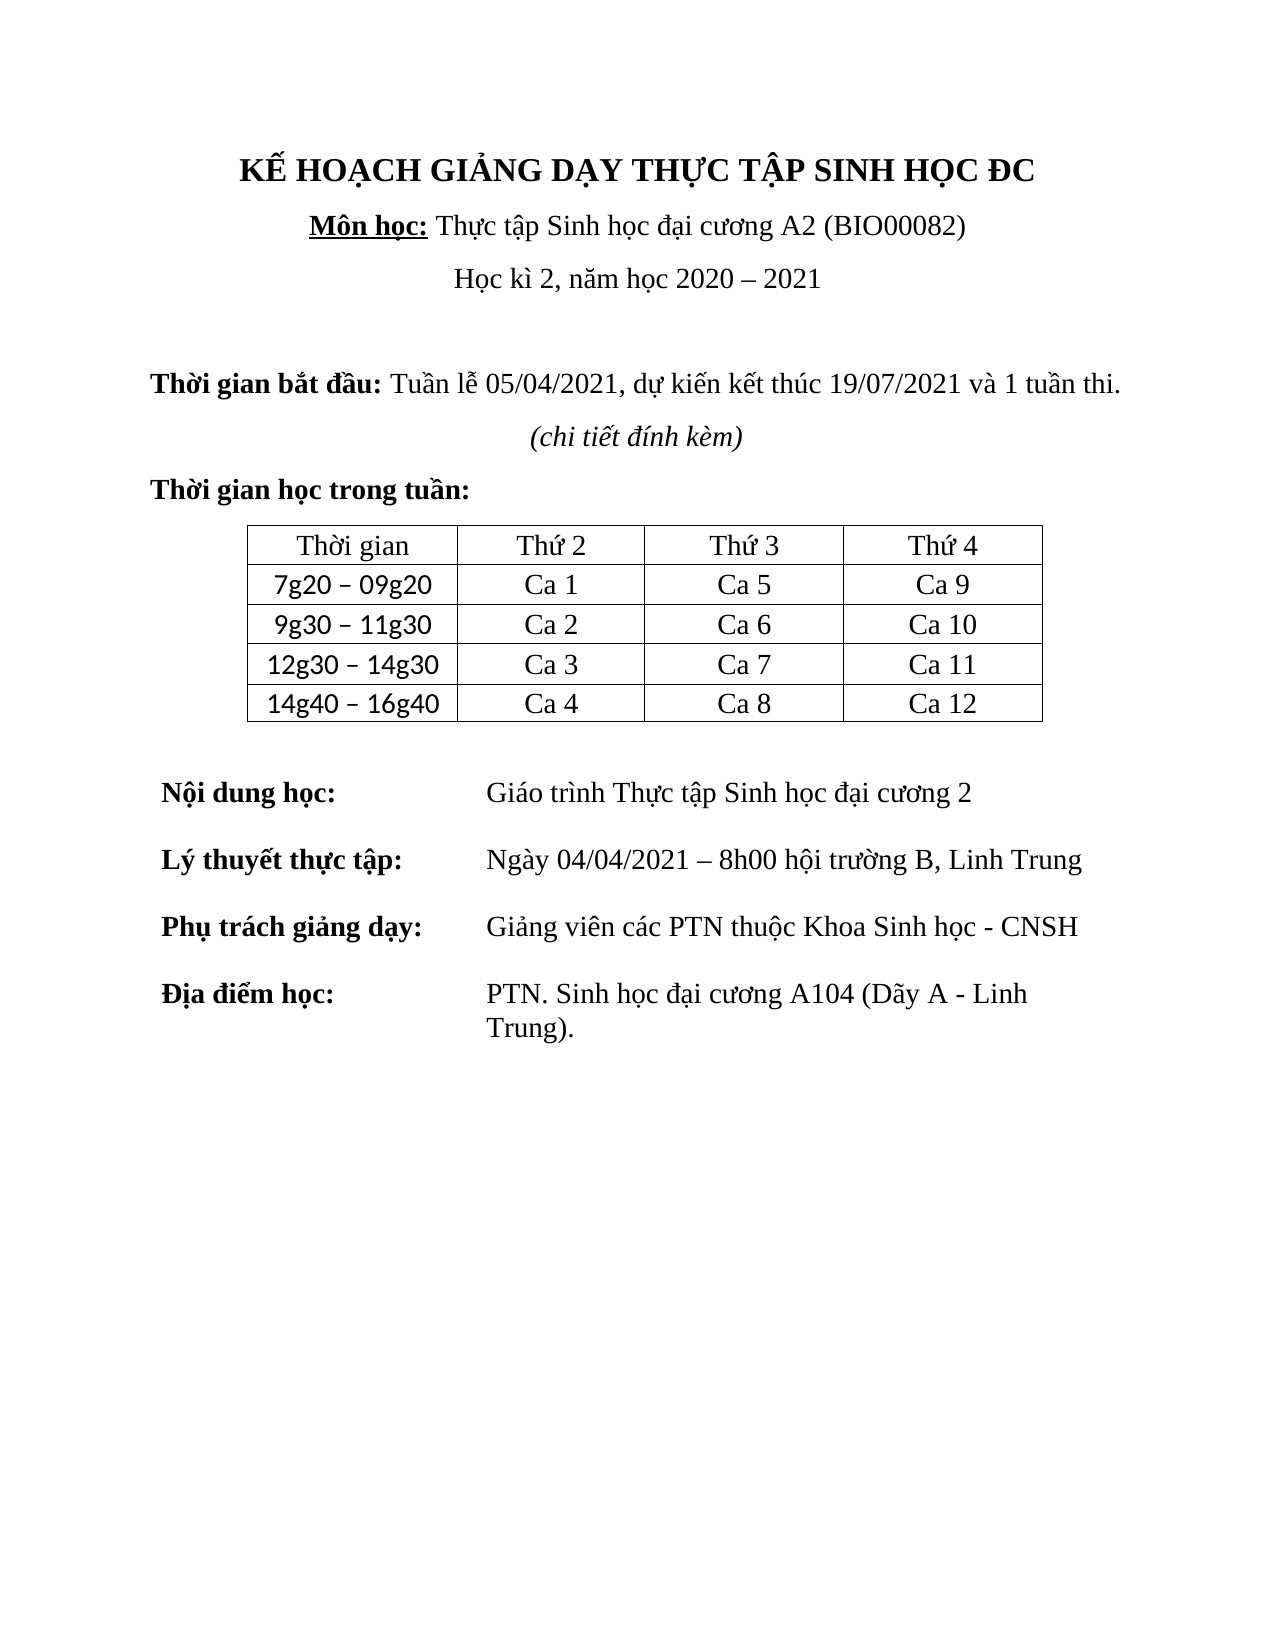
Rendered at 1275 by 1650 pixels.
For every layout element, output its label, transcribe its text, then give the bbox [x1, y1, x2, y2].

text (chi tiết đính kèm) [150, 419, 1125, 453]
table_cell Phụ trách giảng dạy: [150, 909, 475, 976]
table_cell 12g30 – 14g30 [248, 644, 457, 684]
text Học kì 2, năm học 2020 – 2021 [150, 261, 1125, 294]
text Thời gian học trong tuần: [150, 472, 1125, 506]
table_cell Giảng viên các PTN thuộc Khoa Sinh học - CNSH [475, 909, 1124, 976]
table_cell Ca 4 [458, 685, 644, 721]
table_cell Ca 10 [844, 605, 1042, 643]
table_cell 9g30 – 11g30 [248, 605, 457, 643]
table_header Thứ 2 [458, 526, 644, 564]
table_cell Ca 7 [645, 644, 843, 684]
text KẾ HOẠCH GIẢNG DẠY THỰC TẬP SINH HỌC ĐC [150, 150, 1125, 188]
table_cell Ca 12 [844, 685, 1042, 721]
table_cell Ngày 04/04/2021 – 8h00 hội trường B, Linh Trung [475, 842, 1124, 909]
table_header Thứ 4 [844, 526, 1042, 564]
table_cell Ca 2 [458, 605, 644, 643]
table_cell 7g20 – 09g20 [248, 565, 457, 603]
text Thời gian bắt đầu: Tuần lễ 05/04/2021, dự kiến kết thúc 19/07/2021 và 1 tuần thi. [150, 366, 1125, 400]
table_cell Ca 1 [458, 565, 644, 603]
table_header Nội dung học: [150, 775, 475, 842]
table_header Thời gian [248, 526, 457, 564]
table_cell Ca 6 [645, 605, 843, 643]
table_cell PTN. Sinh học đại cương A104 (Dãy A - Linh Trung). [475, 976, 1124, 1043]
table_cell 14g40 – 16g40 [248, 685, 457, 721]
table_cell Ca 8 [645, 685, 843, 721]
table_header Giáo trình Thực tập Sinh học đại cương 2 [475, 775, 1124, 842]
text Môn học: Thực tập Sinh học đại cương A2 (BIO00082) [150, 208, 1125, 242]
table_cell Ca 5 [645, 565, 843, 603]
table_cell Địa điểm học: [150, 976, 475, 1043]
table_header Thứ 3 [645, 526, 843, 564]
table_cell Ca 9 [844, 565, 1042, 603]
table_cell Ca 11 [844, 644, 1042, 684]
table_cell Ca 3 [458, 644, 644, 684]
table_cell Lý thuyết thực tập: [150, 842, 475, 909]
